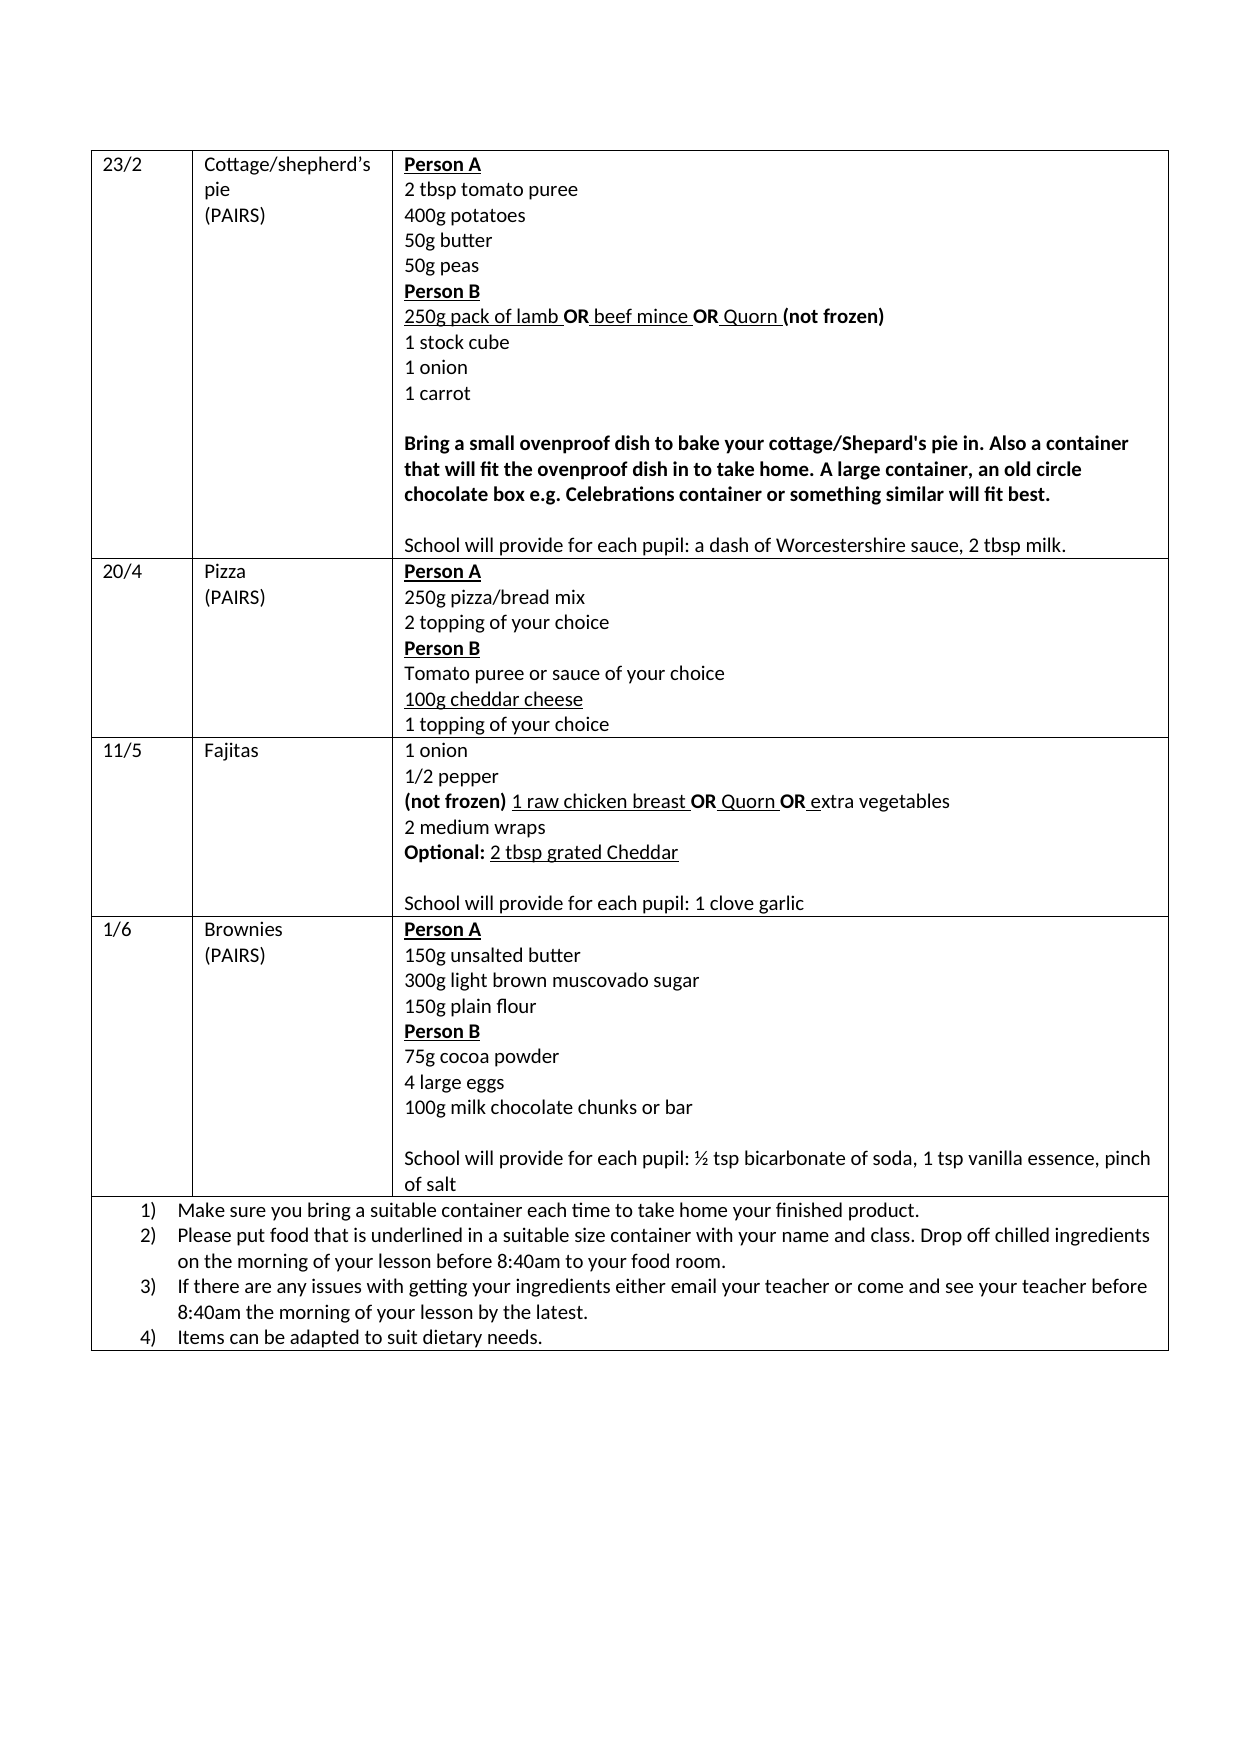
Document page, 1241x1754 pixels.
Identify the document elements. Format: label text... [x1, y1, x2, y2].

table_cell Person A 250g pizza/bread mix 2 topping of your choice Person B Tomato puree or sauce of your choice 100g cheddar cheese 1 topping of your choice [393, 559, 1168, 737]
table_cell Fajitas [193, 738, 392, 916]
table_cell Pizza (PAIRS) [193, 559, 392, 737]
table_cell 1/6 [92, 917, 192, 1196]
table_cell Brownies (PAIRS) [193, 917, 392, 1196]
table_cell Cottage/shepherd’s pie (PAIRS) [193, 151, 392, 558]
table_cell 23/2 [92, 151, 192, 558]
table_cell Person A 2 tbsp tomato puree 400g potatoes 50g butter 50g peas Person B 250g pack of lamb OR beef mince OR Quorn (not frozen) 1 stock cube 1 onion 1 carrot Bring a small ovenproof dish to bake your cottage/Shepard's pie in. Also a container that will fit the ovenproof dish in to take home. A large container, an old circle chocolate box e.g. Celebrations container or something similar will fit best. School will provide for each pupil: a dash of Worcestershire sauce, 2 tbsp milk. [393, 151, 1168, 558]
table_cell 11/5 [92, 738, 192, 916]
table_cell 1 onion 1/2 pepper (not frozen) 1 raw chicken breast OR Quorn OR extra vegetables 2 medium wraps Optional: 2 tbsp grated Cheddar School will provide for each pupil: 1 clove garlic [393, 738, 1168, 916]
table_cell Make sure you bring a suitable container each time to take home your finished product. Please put food that is underlined in a suitable size container with your name and class. Drop off chilled ingredients on the morning of your lesson before 8:40am to your food room. If there are any issues with getting your ingredients either email your teacher or come and see your teacher before 8:40am the morning of your lesson by the latest. Items can be adapted to suit dietary needs. [92, 1197, 1168, 1350]
table_cell Person A 150g unsalted butter 300g light brown muscovado sugar 150g plain flour Person B 75g cocoa powder 4 large eggs 100g milk chocolate chunks or bar School will provide for each pupil: ½ tsp bicarbonate of soda, 1 tsp vanilla essence, pinch of salt [393, 917, 1168, 1196]
table_cell 20/4 [92, 559, 192, 737]
